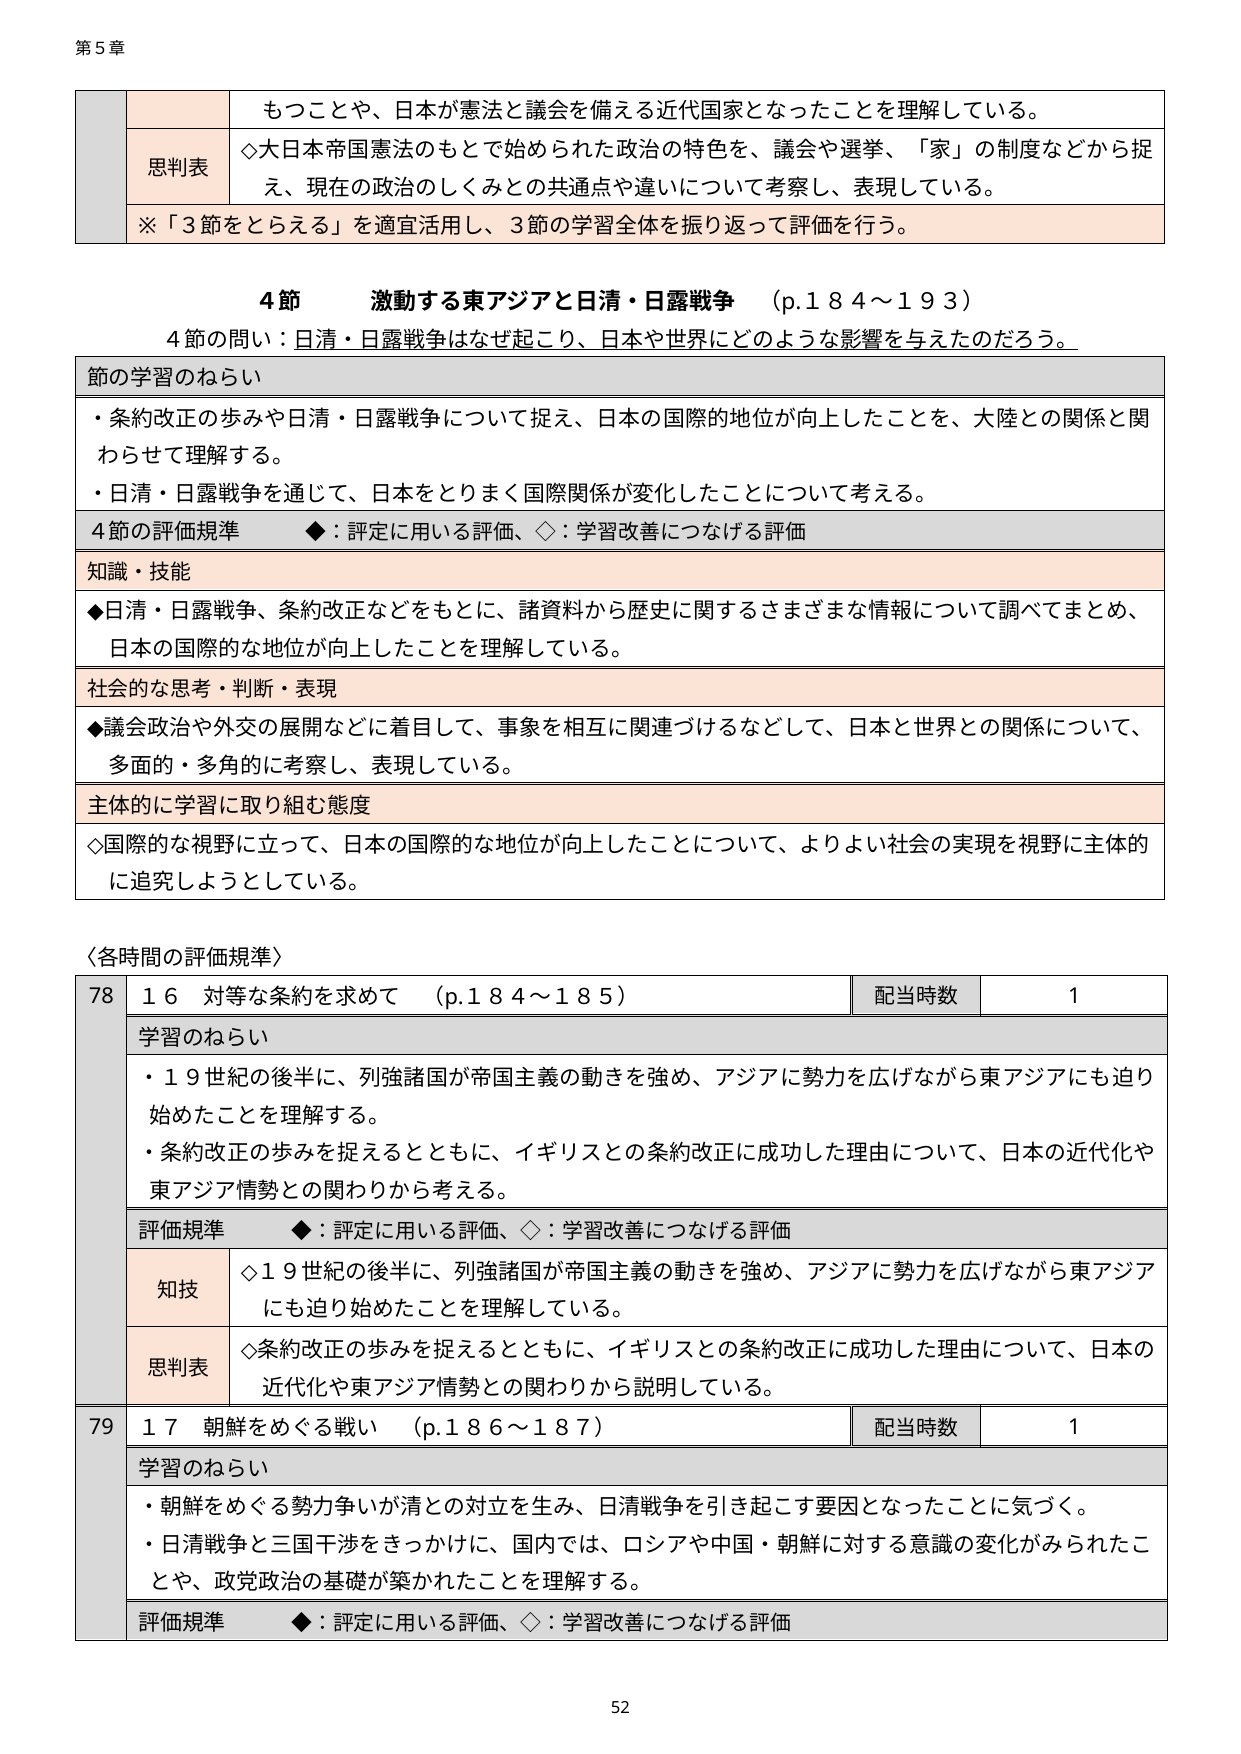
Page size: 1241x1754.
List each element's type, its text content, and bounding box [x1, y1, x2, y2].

table_header 節の学習のねらい [76, 357, 1164, 395]
text 〈各時間の評価規準〉 [75, 937, 1165, 975]
table_cell ◆日清・日露戦争、条約改正などをもとに、諸資料から歴史に関するさまざまな情報について調べてまとめ、日本の国際的な地位が向上したことを理解している。 [76, 591, 1164, 666]
table_cell ◆議会政治や外交の展開などに着目して、事象を相互に関連づけるなどして、日本と世界との関係について、多面的・多角的に考察し、表現している。 [76, 707, 1164, 782]
table_cell ４節の評価規準 ◆：評定に用いる評価、◇：学習改善につなげる評価 [76, 511, 1164, 549]
table_cell ・１９世紀の後半に、列強諸国が帝国主義の動きを強め、アジアに勢力を広げながら東アジアにも迫り始めたことを理解する。 ・条約改正の歩みを捉えるとともに、イギリスとの条約改正に成功した理由について、日本の近代化や東アジア情勢との関わりから考える。 [127, 1055, 1167, 1207]
table_cell 評価規準 ◆：評定に用いる評価、◇：学習改善につなげる評価 [127, 1602, 1167, 1639]
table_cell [230, 91, 1164, 128]
table_header １６ 対等な条約を求めて （p.１８４～１８５） [127, 976, 850, 1013]
table_cell ◇１９世紀の後半に、列強諸国が帝国主義の動きを強め、アジアに勢力を広げながら東アジアにも迫り始めたことを理解している。 [230, 1249, 1167, 1326]
table_cell 学習のねらい [127, 1017, 1167, 1054]
table_cell 知識・技能 [76, 552, 1164, 589]
table_header 1 [981, 976, 1167, 1013]
table_cell 79 [76, 1407, 126, 1639]
table_cell 1 [981, 1407, 1167, 1445]
table_cell ※「３節をとらえる」を適宜活用し、３節の学習全体を振り返って評価を行う。 [127, 205, 1164, 243]
table_cell ・条約改正の歩みや日清・日露戦争について捉え、日本の国際的地位が向上したことを、大陸との関係と関わらせて理解する。 ・日清・日露戦争を通じて、日本をとりまく国際関係が変化したことについて考える。 [76, 398, 1164, 510]
table_cell 評価規準 ◆：評定に用いる評価、◇：学習改善につなげる評価 [127, 1210, 1167, 1248]
text ４節の問い：日清・日露戦争はなぜ起こり、日本や世界にどのような影響を与えたのだろう。 [75, 319, 1165, 356]
table_header 配当時数 [853, 976, 980, 1013]
table_cell 思判表 [127, 1327, 229, 1404]
table_cell ◇国際的な視野に立って、日本の国際的な地位が向上したことについて、よりよい社会の実現を視野に主体的に追究しようとしている。 [76, 824, 1164, 899]
table_cell 社会的な思考・判断・表現 [76, 669, 1164, 706]
table_cell １７ 朝鮮をめぐる戦い （p.１８６～１８７） [127, 1407, 850, 1445]
table_cell 学習のねらい [127, 1448, 1167, 1485]
table_cell 知技 [127, 1249, 229, 1326]
table_header 78 [76, 976, 126, 1404]
table_cell ◇条約改正の歩みを捉えるとともに、イギリスとの条約改正に成功した理由について、日本の近代化や東アジア情勢との関わりから説明している。 [230, 1327, 1167, 1404]
table_cell ◇大日本帝国憲法のもとで始められた政治の特色を、議会や選挙、「家」の制度などから捉え、現在の政治のしくみとの共通点や違いについて考察し、表現している。 [230, 129, 1164, 204]
table_cell 主体的に学習に取り組む態度 [76, 785, 1164, 823]
table_cell ・朝鮮をめぐる勢力争いが清との対立を生み、日清戦争を引き起こす要因となったことに気づく。 ・日清戦争と三国干渉をきっかけに、国内では、ロシアや中国・朝鮮に対する意識の変化がみられたことや、政党政治の基礎が築かれたことを理解する。 [127, 1486, 1167, 1599]
table_cell 配当時数 [853, 1407, 980, 1445]
table_cell 思判表 [127, 129, 229, 204]
text ４節 激動する東アジアと日清・日露戦争 （p.１８４～１９３） [75, 281, 1165, 319]
table_cell 知技 [127, 91, 229, 128]
